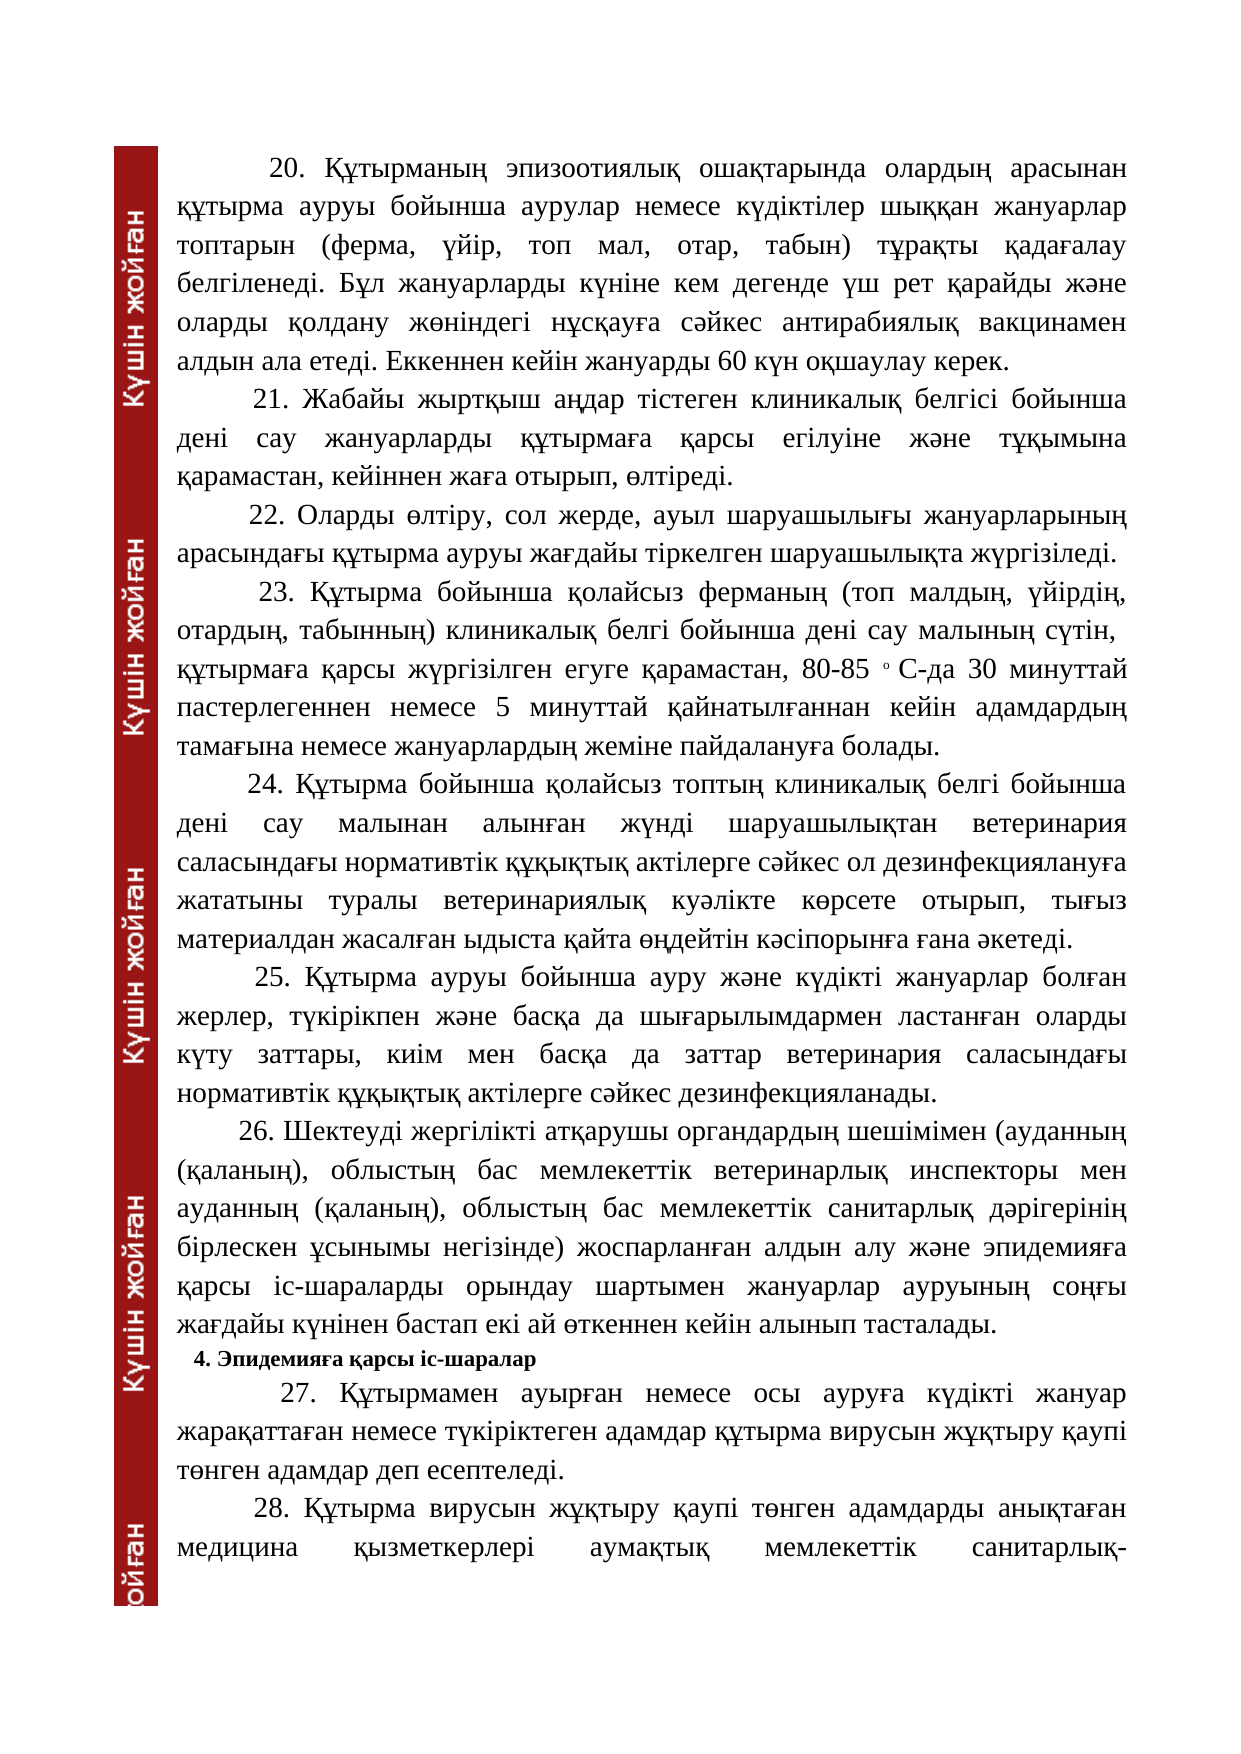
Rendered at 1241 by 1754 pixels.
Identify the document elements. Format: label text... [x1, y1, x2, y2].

picture [114, 1563, 158, 1606]
picture [114, 1108, 158, 1113]
text 23. Құтырма бойынша қолайсыз ферманың (топ малдың, үйірдің, отардың, табынның) клиникалық белгі бойынша дені сау малының сүтін, құтырмаға қарсы жүргізілген егуге қарамастан, 80-85 о С-да 30 минуттай пастерлегеннен немесе 5 минуттай қайнатылғаннан кейін адамдардың тамағына немесе жануарлардың жеміне пайдалануға болады. [112, 574, 1128, 762]
picture [114, 492, 158, 497]
picture [114, 1486, 158, 1491]
text 4. Эпидемияға қарсы іс-шаралар [112, 1345, 1128, 1371]
text 27. Құтырмамен ауырған немесе осы ауруға күдікті жануар жарақаттаған немесе түкіріктеген адамдар құтырма вирусын жұқтыру қаупі төнген адамдар деп есептеледі. [112, 1375, 1128, 1486]
picture [114, 762, 158, 767]
picture [114, 954, 158, 959]
text 26. Шектеуді жергілікті атқарушы органдардың шешімімен (ауданның (қаланың), облыстың бас мемлекеттік ветеринарлық инспекторы мен ауданның (қаланың), облыстың бас мемлекеттік санитарлық дәрігерінің бірлескен ұсынымы негізінде) жоспарланған алдын алу және эпидемияға қарсы іс-шараларды орындау шартымен жануарлар ауруының соңғы жағдайы күнінен бастап екі ай өткеннен кейін алынып тасталады. [112, 1113, 1128, 1340]
picture [114, 569, 158, 574]
text 25. Құтырма ауруы бойынша ауру және күдікті жануарлар болған жерлер, түкірікпен және басқа да шығарылымдармен ластанған оларды күту заттары, киім мен басқа да заттар ветеринария саласындағы нормативтік құқықтық актілерге сәйкес дезинфекцияланады. [112, 959, 1128, 1108]
picture [114, 1371, 158, 1375]
picture [114, 1340, 158, 1345]
text 22. Оларды өлтіру, сол жерде, ауыл шаруашылығы жануарларының арасындағы құтырма ауруы жағдайы тіркелген шаруашылықта жүргізіледі. [112, 497, 1128, 569]
picture [114, 146, 158, 150]
picture [114, 376, 158, 381]
text 20. Құтырманың эпизоотиялық ошақтарында олардың арасынан құтырма ауруы бойынша аурулар немесе күдіктілер шыққан жануарлар топтарын (ферма, үйір, топ мал, отар, табын) тұрақты қадағалау белгіленеді. Бұл жануарларды күніне кем дегенде үш рет қарайды және оларды қолдану жөніндегі нұсқауға сәйкес антирабиялық вакцинамен алдын ала етеді. Еккеннен кейін жануарды 60 күн оқшаулау керек. [112, 150, 1128, 376]
text 21. Жабайы жыртқыш аңдар тістеген клиникалық белгісі бойынша дені сау жануарларды құтырмаға қарсы егілуіне және тұқымына қарамастан, кейіннен жаға отырып, өлтіреді. [112, 381, 1128, 492]
text 24. Құтырма бойынша қолайсыз топтың клиникалық белгі бойынша дені сау малынан алынған жүнді шаруашылықтан ветеринария саласындағы нормативтік құқықтық актілерге сәйкес ол дезинфекциялануға жататыны туралы ветеринариялық куәлікте көрсете отырып, тығыз материалдан жасалған ыдыста қайта өңдейтін кәсіпорынға ғана әкетеді. [112, 767, 1128, 954]
